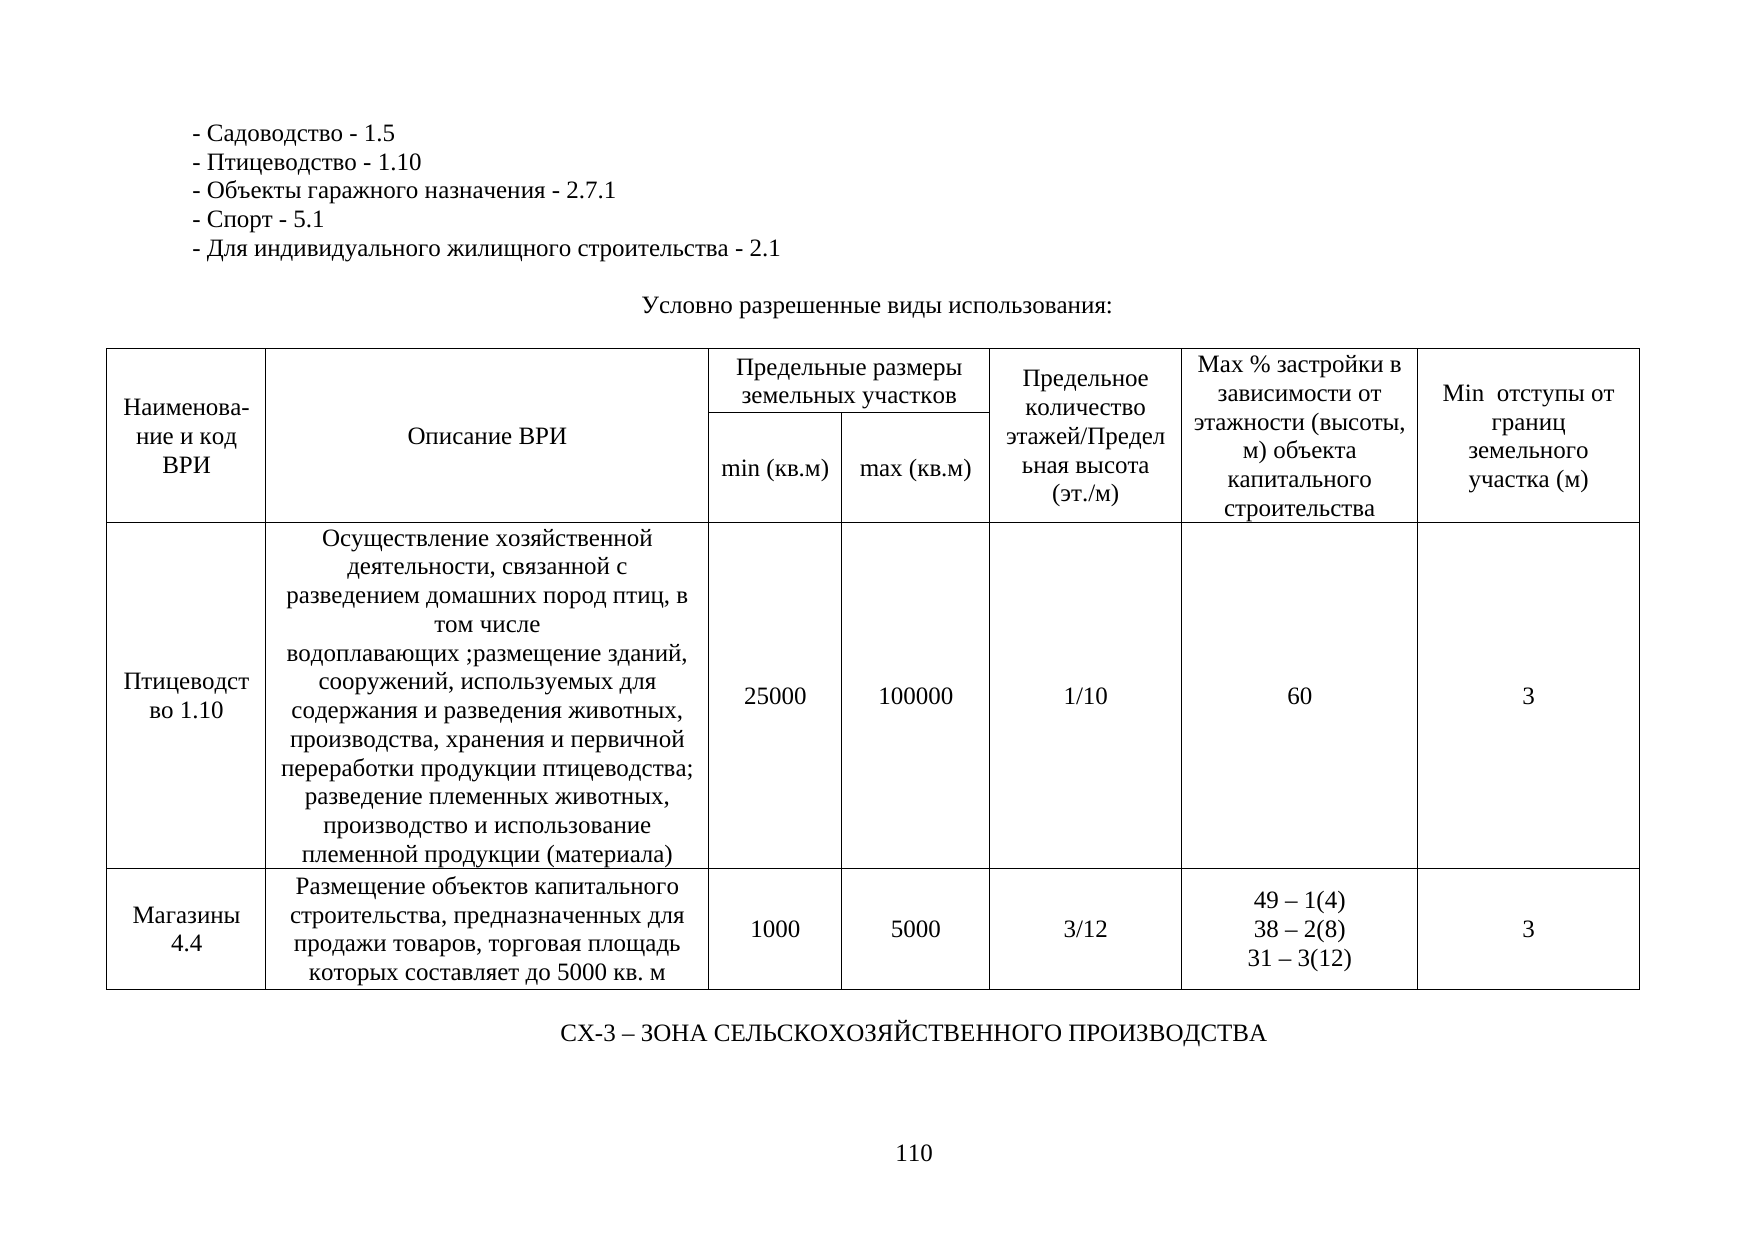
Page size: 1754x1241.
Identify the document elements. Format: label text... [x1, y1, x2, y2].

text - Для индивидуального жилищного строительства - 2.1 [118, 233, 1636, 262]
table_header Предельные размеры земельных участков [709, 349, 989, 412]
text СХ-3 – ЗОНА СЕЛЬСКОХОЗЯЙСТВЕННОГО ПРОИЗВОДСТВА [118, 1018, 1636, 1047]
table_cell 3/12 [990, 869, 1181, 988]
text - Спорт - 5.1 [118, 204, 1636, 233]
text - Садоводство - 1.5 [118, 118, 1636, 147]
table_header Наименова-ние и код ВРИ [107, 349, 265, 522]
table_cell 1/10 [990, 523, 1181, 868]
table_cell 5000 [842, 869, 989, 988]
table_cell 100000 [842, 523, 989, 868]
table_header Описание ВРИ [266, 349, 708, 522]
table_cell max (кв.м) [842, 413, 989, 522]
table_cell 60 [1182, 523, 1417, 868]
table_cell Размещение объектов капитального строительства, предназначенных для продажи товаров, торговая площадь которых составляет до 5000 кв. м [266, 869, 708, 988]
table_cell Магазины 4.4 [107, 869, 265, 988]
table_cell min (кв.м) [709, 413, 841, 522]
table_header Min отступы от границ земельного участка (м) [1418, 349, 1639, 522]
table_cell 1000 [709, 869, 841, 988]
table_cell 3 [1418, 869, 1639, 988]
table_cell Осуществление хозяйственной деятельности, связанной с разведением домашних пород птиц, в том числе водоплавающих ;размещение зданий, сооружений, используемых для содержания и разведения животных, производства, хранения и первичной переработки продукции птицеводства; разведение племенных животных, производство и использование племенной продукции (материала) [266, 523, 708, 868]
table_cell 49 – 1(4) 38 – 2(8) 31 – 3(12) [1182, 869, 1417, 988]
table_cell 25000 [709, 523, 841, 868]
text Условно разрешенные виды использования: [118, 291, 1636, 319]
text - Объекты гаражного назначения - 2.7.1 [118, 176, 1636, 204]
text - Птицеводство - 1.10 [118, 147, 1636, 176]
table_cell 3 [1418, 523, 1639, 868]
table_cell Птицеводство 1.10 [107, 523, 265, 868]
table_header Предельное количество этажей/Предельная высота (эт./м) [990, 349, 1181, 522]
table_header Max % застройки в зависимости от этажности (высоты, м) объекта капитального строительства [1182, 349, 1417, 522]
